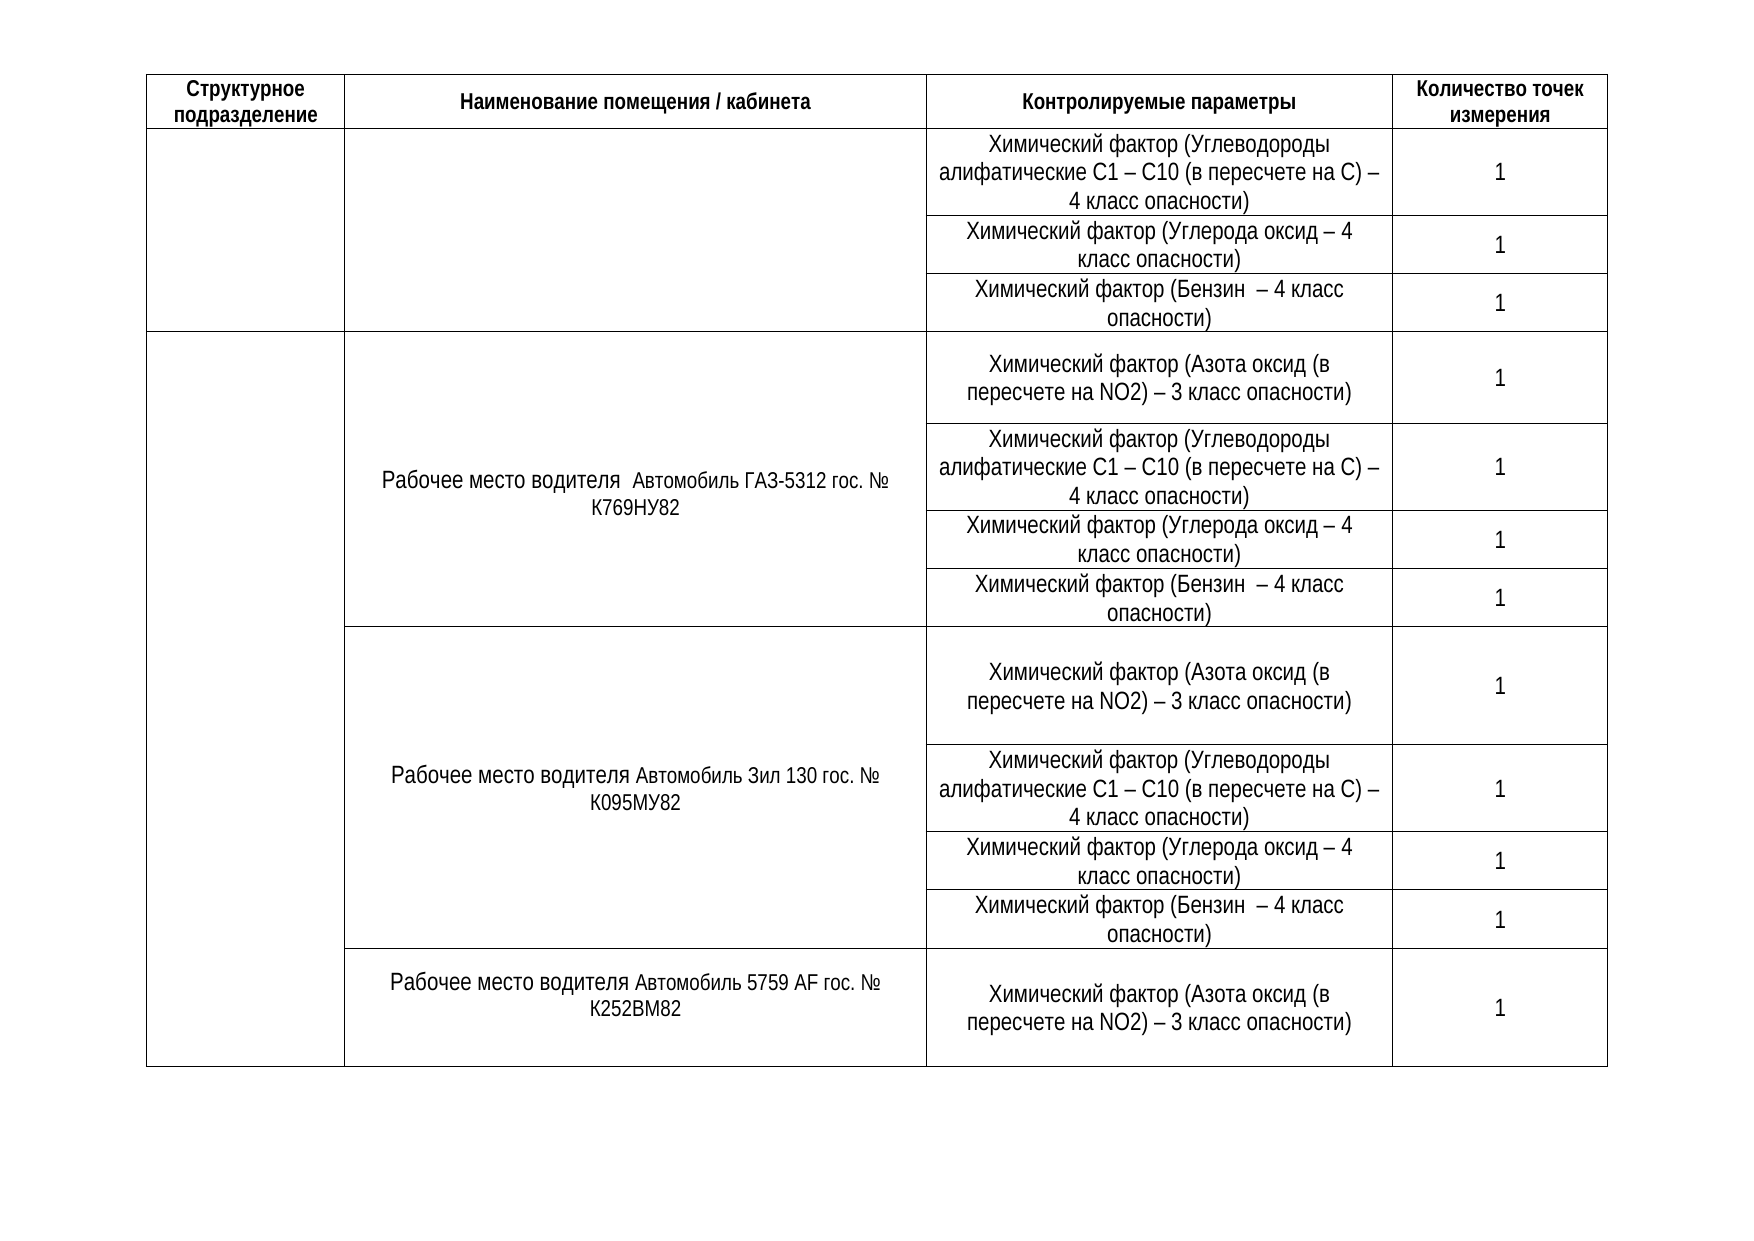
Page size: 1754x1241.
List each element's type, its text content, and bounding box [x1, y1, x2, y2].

table_cell 1 [1393, 832, 1607, 889]
table_cell 1 [1393, 511, 1607, 568]
table_cell Химический фактор (Бензин – 4 класс опасности) [927, 569, 1392, 626]
table_cell [147, 948, 344, 1066]
table_cell Химический фактор (Углеводороды алифатические С1 – С10 (в пересчете на С) – 4 класс опасности) [927, 129, 1392, 214]
table_cell 1 [1393, 627, 1607, 744]
table_cell Химический фактор (Азота оксид (в пересчете на NO2) – 3 класс опасности) [927, 332, 1392, 422]
table_header Структурное подразделение [147, 75, 344, 128]
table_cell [345, 129, 926, 331]
table_cell Химический фактор (Углерода оксид – 4 класс опасности) [927, 511, 1392, 568]
table_header Наименование помещения / кабинета [345, 75, 926, 128]
table_cell Химический фактор (Углерода оксид – 4 класс опасности) [927, 832, 1392, 889]
table_cell Химический фактор (Азота оксид (в пересчете на NO2) – 3 класс опасности) [927, 949, 1392, 1066]
table_cell 1 [1393, 129, 1607, 214]
table_cell Рабочее место водителя Автомобиль Зил 130 гос. № К095МУ82 [345, 627, 926, 948]
table_cell Химический фактор (Бензин – 4 класс опасности) [927, 274, 1392, 331]
table_cell 1 [1393, 332, 1607, 422]
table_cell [345, 949, 926, 1066]
table_cell Рабочее место водителя Автомобиль ГАЗ-5312 гос. № К769НУ82 [345, 332, 926, 626]
table_cell 1 [1393, 274, 1607, 331]
table_cell 1 [1393, 745, 1607, 831]
table_cell Химический фактор (Углеводороды алифатические С1 – С10 (в пересчете на С) – 4 класс опасности) [927, 745, 1392, 831]
table_cell 1 [1393, 216, 1607, 273]
table_cell [147, 332, 344, 948]
table_cell 1 [1393, 890, 1607, 948]
table_cell Химический фактор (Углерода оксид – 4 класс опасности) [927, 216, 1392, 273]
table_cell Химический фактор (Бензин – 4 класс опасности) [927, 890, 1392, 948]
table_cell 1 [1393, 949, 1607, 1066]
table_cell 1 [1393, 424, 1607, 509]
table_cell Химический фактор (Азота оксид (в пересчете на NO2) – 3 класс опасности) [927, 627, 1392, 744]
table_header Контролируемые параметры [927, 75, 1392, 128]
table_header Количество точек измерения [1393, 75, 1607, 128]
table_cell Химический фактор (Углеводороды алифатические С1 – С10 (в пересчете на С) – 4 класс опасности) [927, 424, 1392, 509]
table_cell 1 [1393, 569, 1607, 626]
